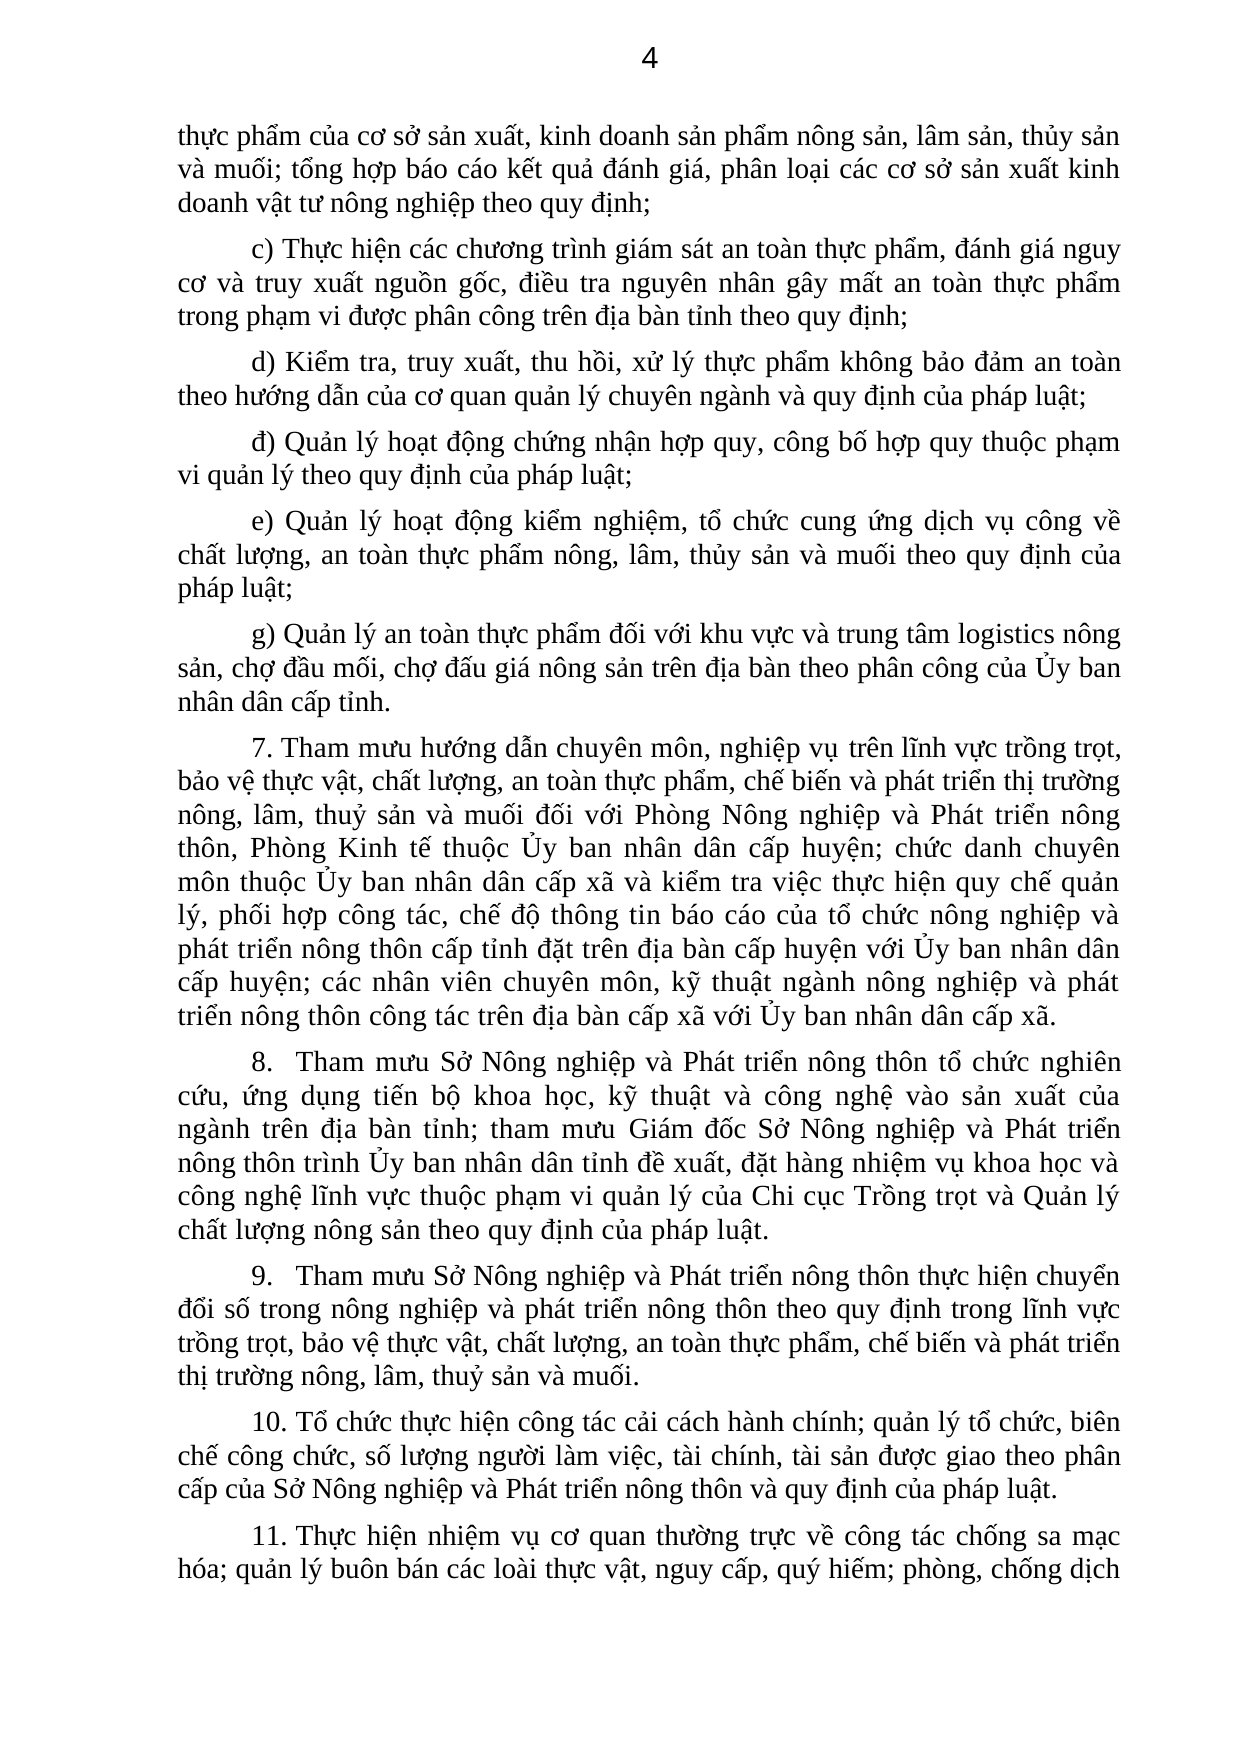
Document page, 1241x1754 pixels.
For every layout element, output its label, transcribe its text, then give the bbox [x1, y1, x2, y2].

text d) Kiểm tra, truy xuất, thu hồi, xử lý thực phẩm không bảo đảm an toàn theo hướng dẫn của cơ quan quản lý chuyên ngành và quy định của pháp luật; [177, 344, 1122, 411]
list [177, 1518, 1122, 1585]
list Tham mưu Sở Nông nghiệp và Phát triển nông thôn thực hiện chuyển đổi số trong nông nghiệp và phát triển nông thôn theo quy định trong lĩnh vực trồng trọt, bảo vệ thực vật, chất lượng, an toàn thực phẩm, chế biến và phát triển thị trường nông, lâm, thuỷ sản và muối. [177, 1258, 1122, 1392]
text đ) Quản lý hoạt động chứng nhận hợp quy, công bố hợp quy thuộc phạm vi quản lý theo quy định của pháp luật; [177, 424, 1122, 491]
list Tổ chức thực hiện công tác cải cách hành chính; quản lý tổ chức, biên chế công chức, số lượng người làm việc, tài chính, tài sản được giao theo phân cấp của Sở Nông nghiệp và Phát triển nông thôn và quy định của pháp luật. [177, 1404, 1122, 1505]
list Tham mưu hướng dẫn chuyên môn, nghiệp vụ trên lĩnh vực trồng trọt, bảo vệ thực vật, chất lượng, an toàn thực phẩm, chế biến và phát triển thị trường nông, lâm, thuỷ sản và muối đối với Phòng Nông nghiệp và Phát triển nông thôn, Phòng Kinh tế thuộc Ủy ban nhân dân cấp huyện; chức danh chuyên môn thuộc Ủy ban nhân dân cấp xã và kiểm tra việc thực hiện quy chế quản lý, phối hợp công tác, chế độ thông tin báo cáo của tổ chức nông nghiệp và phát triển nông thôn cấp tỉnh đặt trên địa bàn cấp huyện với Ủy ban nhân dân cấp huyện; các nhân viên chuyên môn, kỹ thuật ngành nông nghiệp và phát triển nông thôn công tác trên địa bàn cấp xã với Ủy ban nhân dân cấp xã. [177, 730, 1122, 1032]
text c) Thực hiện các chương trình giám sát an toàn thực phẩm, đánh giá nguy cơ và truy xuất nguồn gốc, điều tra nguyên nhân gây mất an toàn thực phẩm trong phạm vi được phân công trên địa bàn tỉnh theo quy định; [177, 231, 1122, 332]
text g) Quản lý an toàn thực phẩm đối với khu vực và trung tâm logistics nông sản, chợ đầu mối, chợ đấu giá nông sản trên địa bàn theo phân công của Ủy ban nhân dân cấp tỉnh. [177, 617, 1122, 717]
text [177, 118, 1122, 219]
list Tham mưu Sở Nông nghiệp và Phát triển nông thôn tổ chức nghiên cứu, ứng dụng tiến bộ khoa học, kỹ thuật và công nghệ vào sản xuất của ngành trên địa bàn tỉnh; tham mưu Giám đốc Sở Nông nghiệp và Phát triển nông thôn trình Ủy ban nhân dân tỉnh đề xuất, đặt hàng nhiệm vụ khoa học và công nghệ lĩnh vực thuộc phạm vi quản lý của Chi cục Trồng trọt và Quản lý chất lượng nông sản theo quy định của pháp luật. [177, 1044, 1122, 1245]
text e) Quản lý hoạt động kiểm nghiệm, tổ chức cung ứng dịch vụ công về chất lượng, an toàn thực phẩm nông, lâm, thủy sản và muối theo quy định của pháp luật; [177, 503, 1122, 604]
